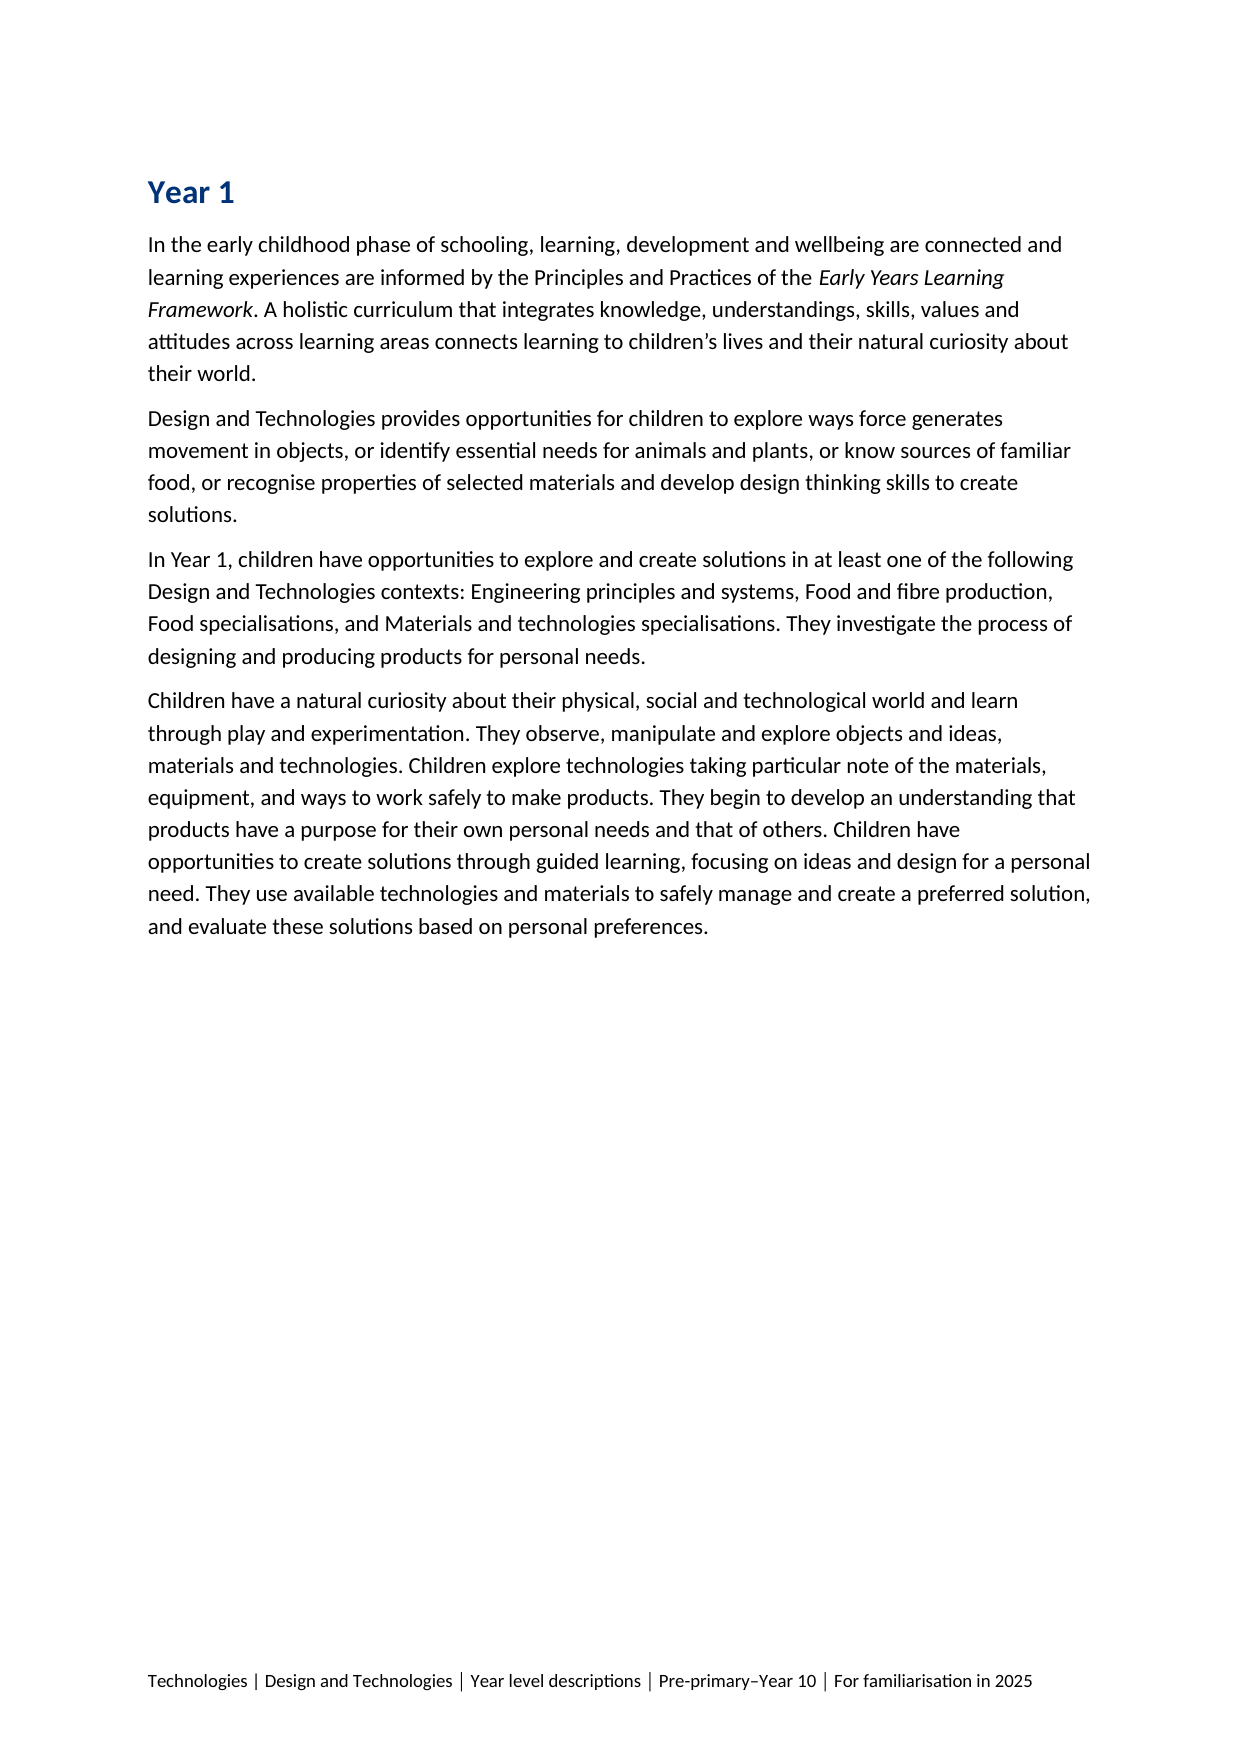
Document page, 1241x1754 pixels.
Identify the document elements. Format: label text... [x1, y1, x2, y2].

text Design and Technologies provides opportunities for children to explore ways force generates movement in objects, or identify essential needs for animals and plants, or know sources of familiar food, or recognise properties of selected materials and develop design thinking skills to create solutions. [148, 404, 1092, 528]
subtitle Year 1 [148, 171, 1092, 212]
text Children have a natural curiosity about their physical, social and technological world and learn through play and experimentation. They observe, manipulate and explore objects and ideas, materials and technologies. Children explore technologies taking particular note of the materials, equipment, and ways to work safely to make products. They begin to develop an understanding that products have a purpose for their own personal needs and that of others. Children have opportunities to create solutions through guided learning, focusing on ideas and design for a personal need. They use available technologies and materials to safely manage and create a preferred solution, and evaluate these solutions based on personal preferences. [148, 686, 1092, 940]
text In Year 1, children have opportunities to explore and create solutions in at least one of the following Design and Technologies contexts: Engineering principles and systems, Food and fibre production, Food specialisations, and Materials and technologies specialisations. They investigate the process of designing and producing products for personal needs. [148, 545, 1092, 670]
text In the early childhood phase of schooling, learning, development and wellbeing are connected and learning experiences are informed by the Principles and Practices of the Early Years Learning Framework. A holistic curriculum that integrates knowledge, understandings, skills, values and attitudes across learning areas connects learning to children’s lives and their natural curiosity about their world. [148, 231, 1092, 387]
